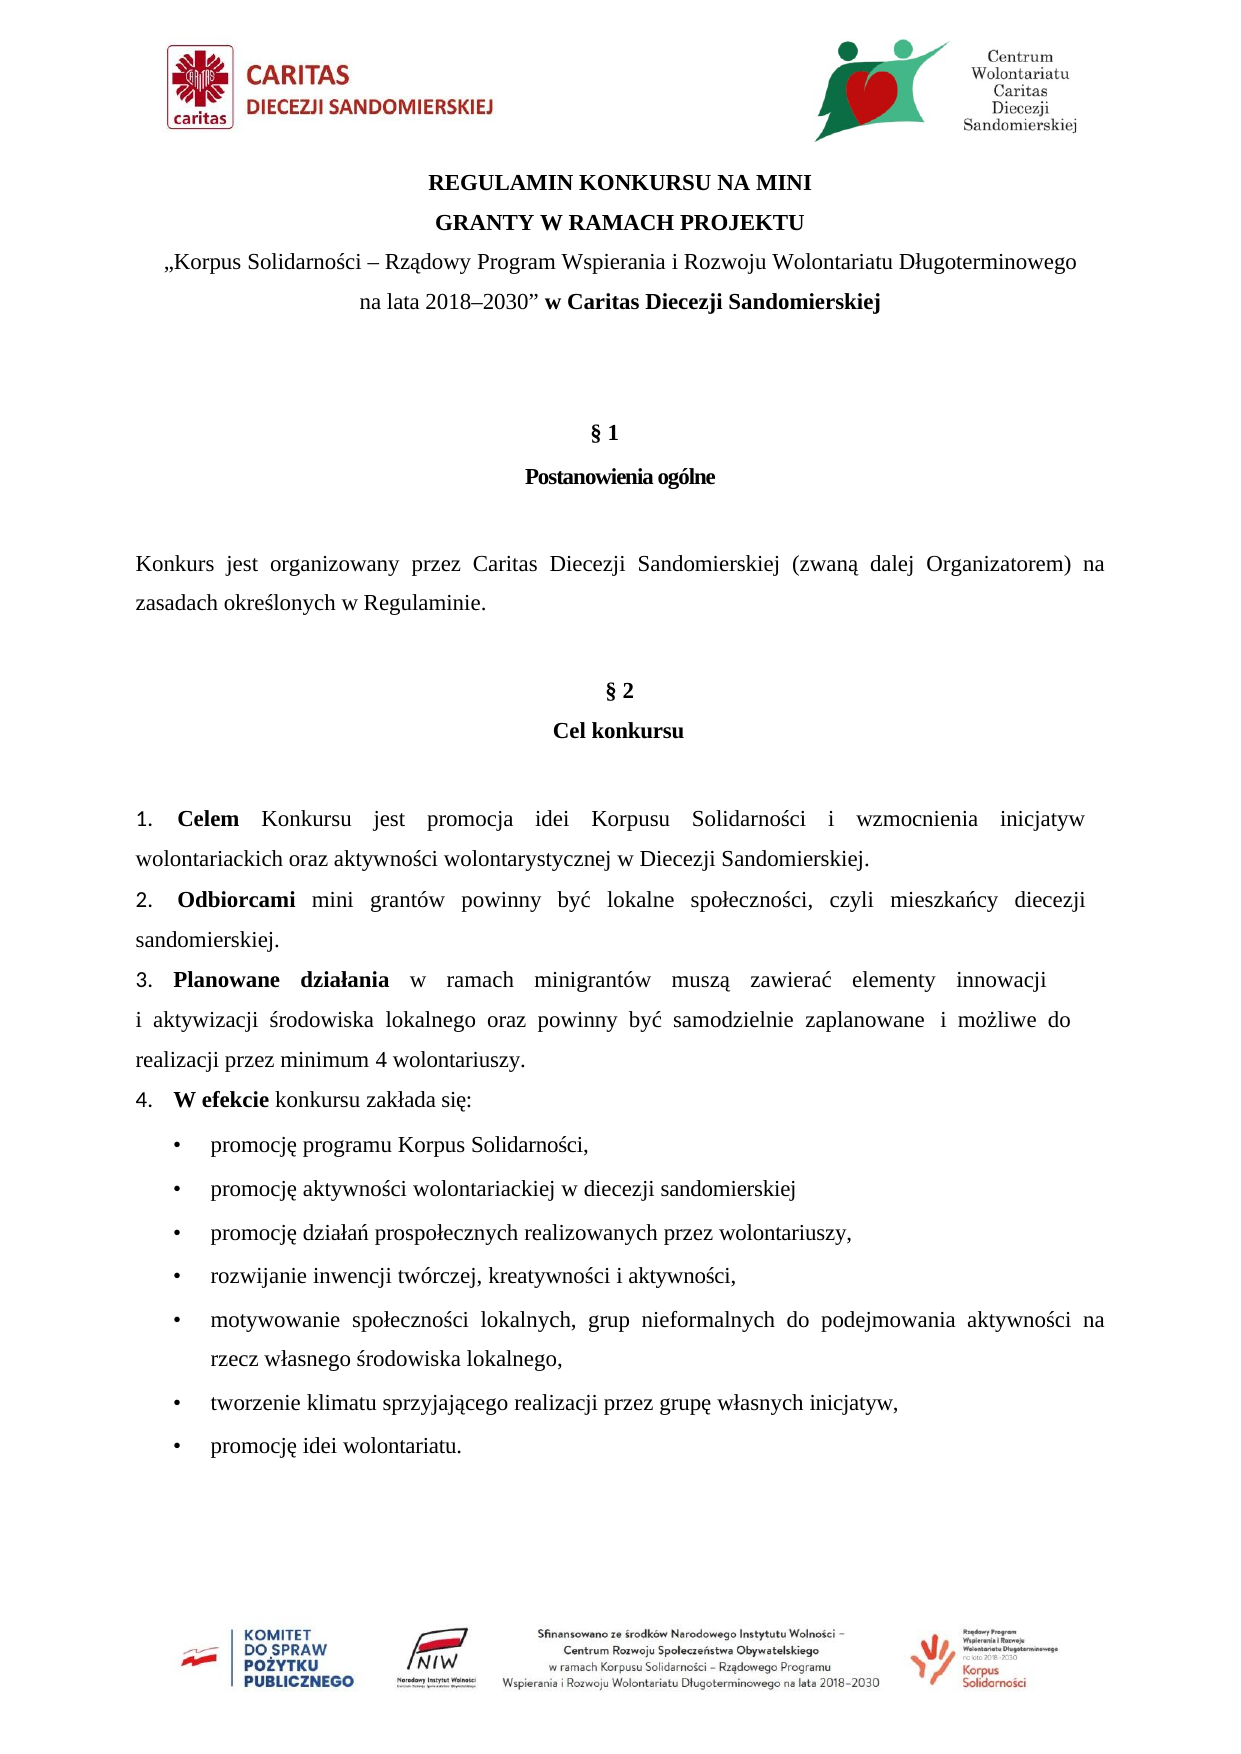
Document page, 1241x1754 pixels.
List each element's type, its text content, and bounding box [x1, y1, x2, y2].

text § 1 [590, 419, 1105, 446]
list Planowane działania w ramach minigrantów muszą zawierać elementy innowacji i aktywizacji środowiska lokalnego oraz powinny być samodzielnie zaplanowane i możliwe do realizacji przez minimum 4 wolontariuszy. [135, 965, 1071, 1072]
list promocję działań prospołecznych realizowanych przez wolontariuszy, [173, 1218, 1105, 1245]
list Odbiorcami mini grantów powinny być lokalne społeczności, czyli mieszkańcy diecezji sandomierskiej. [135, 885, 1086, 952]
list tworzenie klimatu sprzyjającego realizacji przez grupę własnych inicjatyw, [173, 1389, 1105, 1415]
text Konkurs jest organizowany przez Caritas Diecezji Sandomierskiej (zwaną dalej Organizatorem) na zasadach określonych w Regulaminie. [135, 550, 1105, 616]
picture [813, 39, 1077, 142]
text „Korpus Solidarności – Rządowy Program Wspierania i Rozwoju Wolontariatu Długoterminowego na lata 2018–2030” w Caritas Diecezji Sandomierskiej [151, 248, 1090, 314]
list Celem Konkursu jest promocja idei Korpusu Solidarności i wzmocnienia inicjatyw wolontariackich oraz aktywności wolontarystycznej w Diecezji Sandomierskiej. [135, 804, 1086, 871]
text Postanowienia ogólne [135, 463, 1105, 531]
text § 2 [412, 677, 828, 703]
list promocję programu Korpus Solidarności, [173, 1131, 1105, 1158]
text Cel konkursu [135, 717, 1102, 743]
list promocję idei wolontariatu. [173, 1432, 1105, 1458]
list motywowanie społeczności lokalnych, grup nieformalnych do podejmowania aktywności na rzecz własnego środowiska lokalnego, [173, 1306, 1105, 1371]
picture [171, 1617, 1060, 1692]
list W efekcie konkursu zakłada się: [135, 1085, 1071, 1113]
list rozwijanie inwencji twórczej, kreatywności i aktywności, [173, 1262, 1105, 1288]
text REGULAMIN KONKURSU NA MINI GRANTY W RAMACH PROJEKTU [411, 169, 828, 235]
picture [159, 35, 497, 133]
list promocję aktywności wolontariackiej w diecezji sandomierskiej [173, 1175, 1105, 1201]
